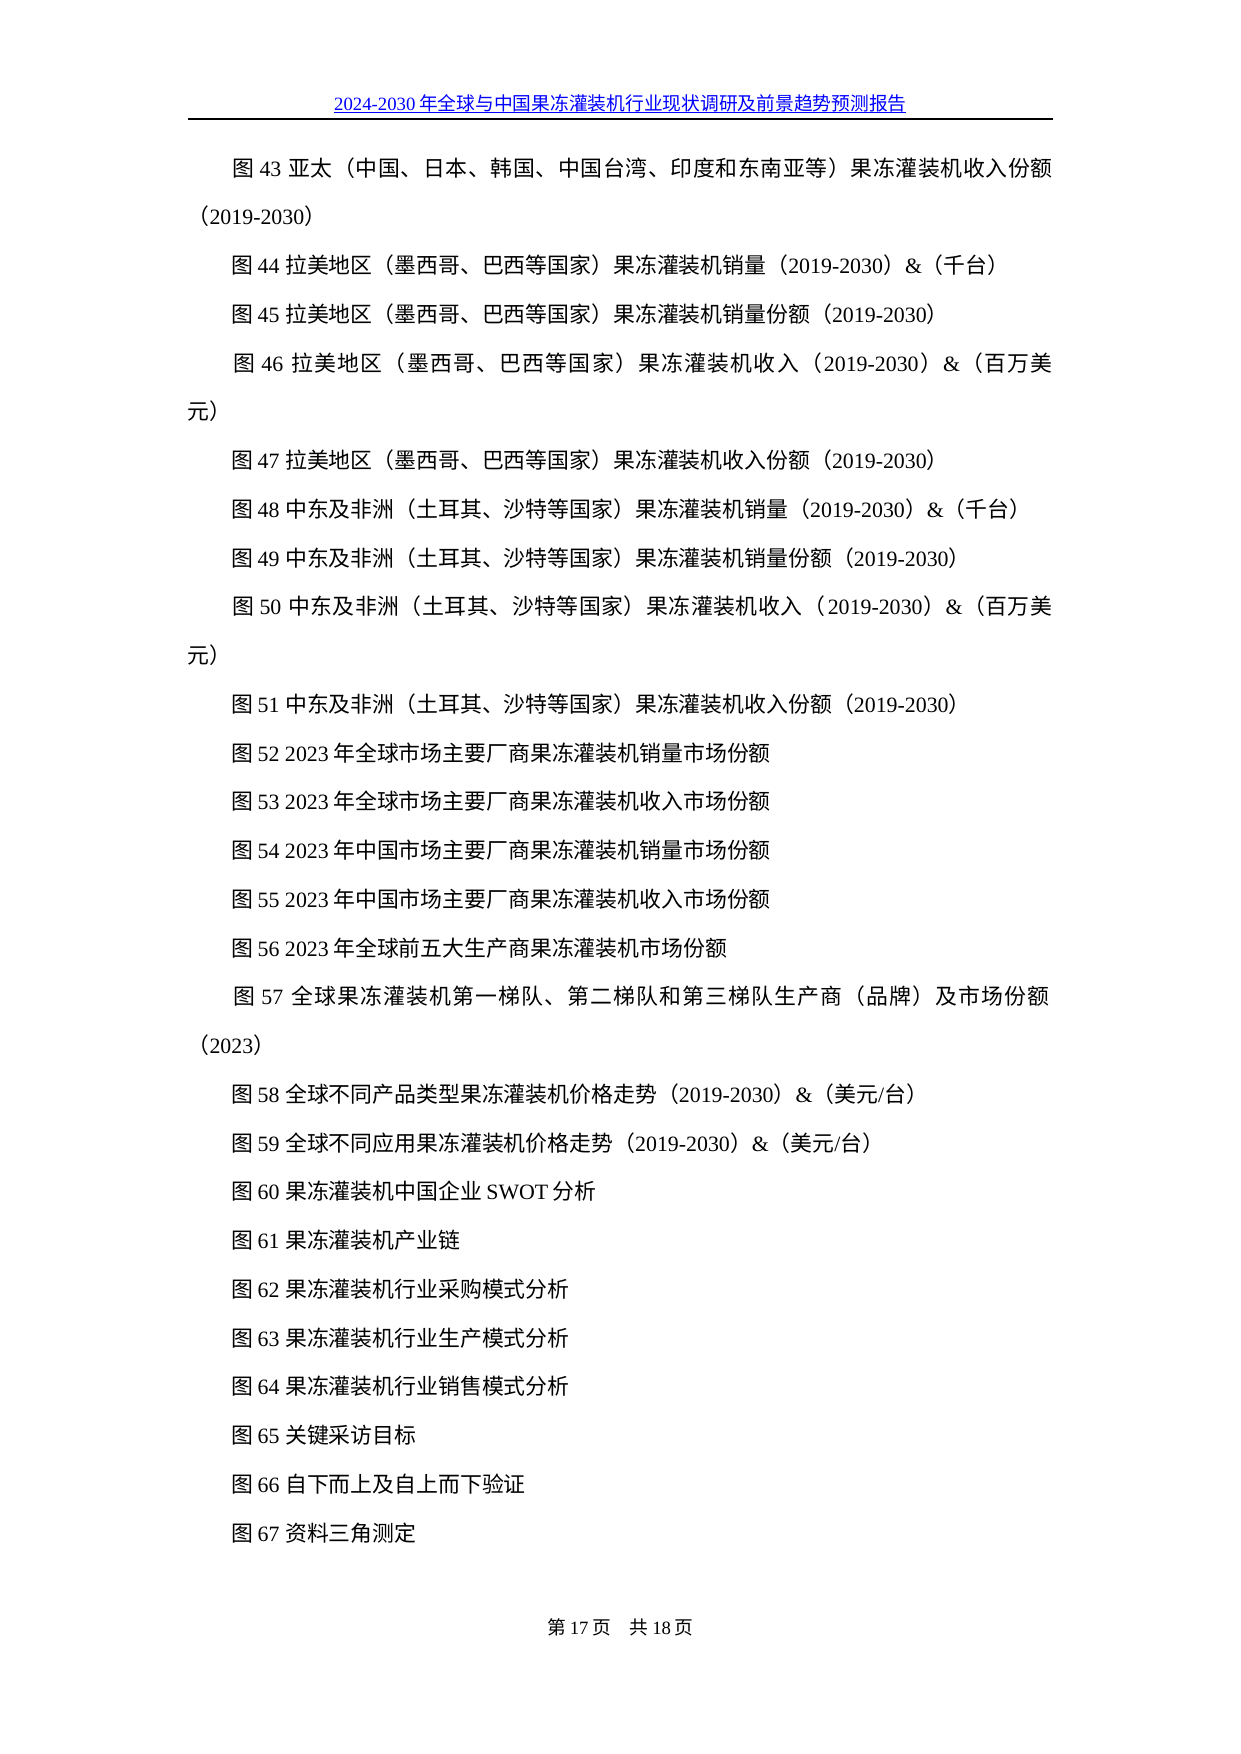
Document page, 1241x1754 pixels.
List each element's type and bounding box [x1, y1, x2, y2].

text [187, 150, 1053, 1548]
